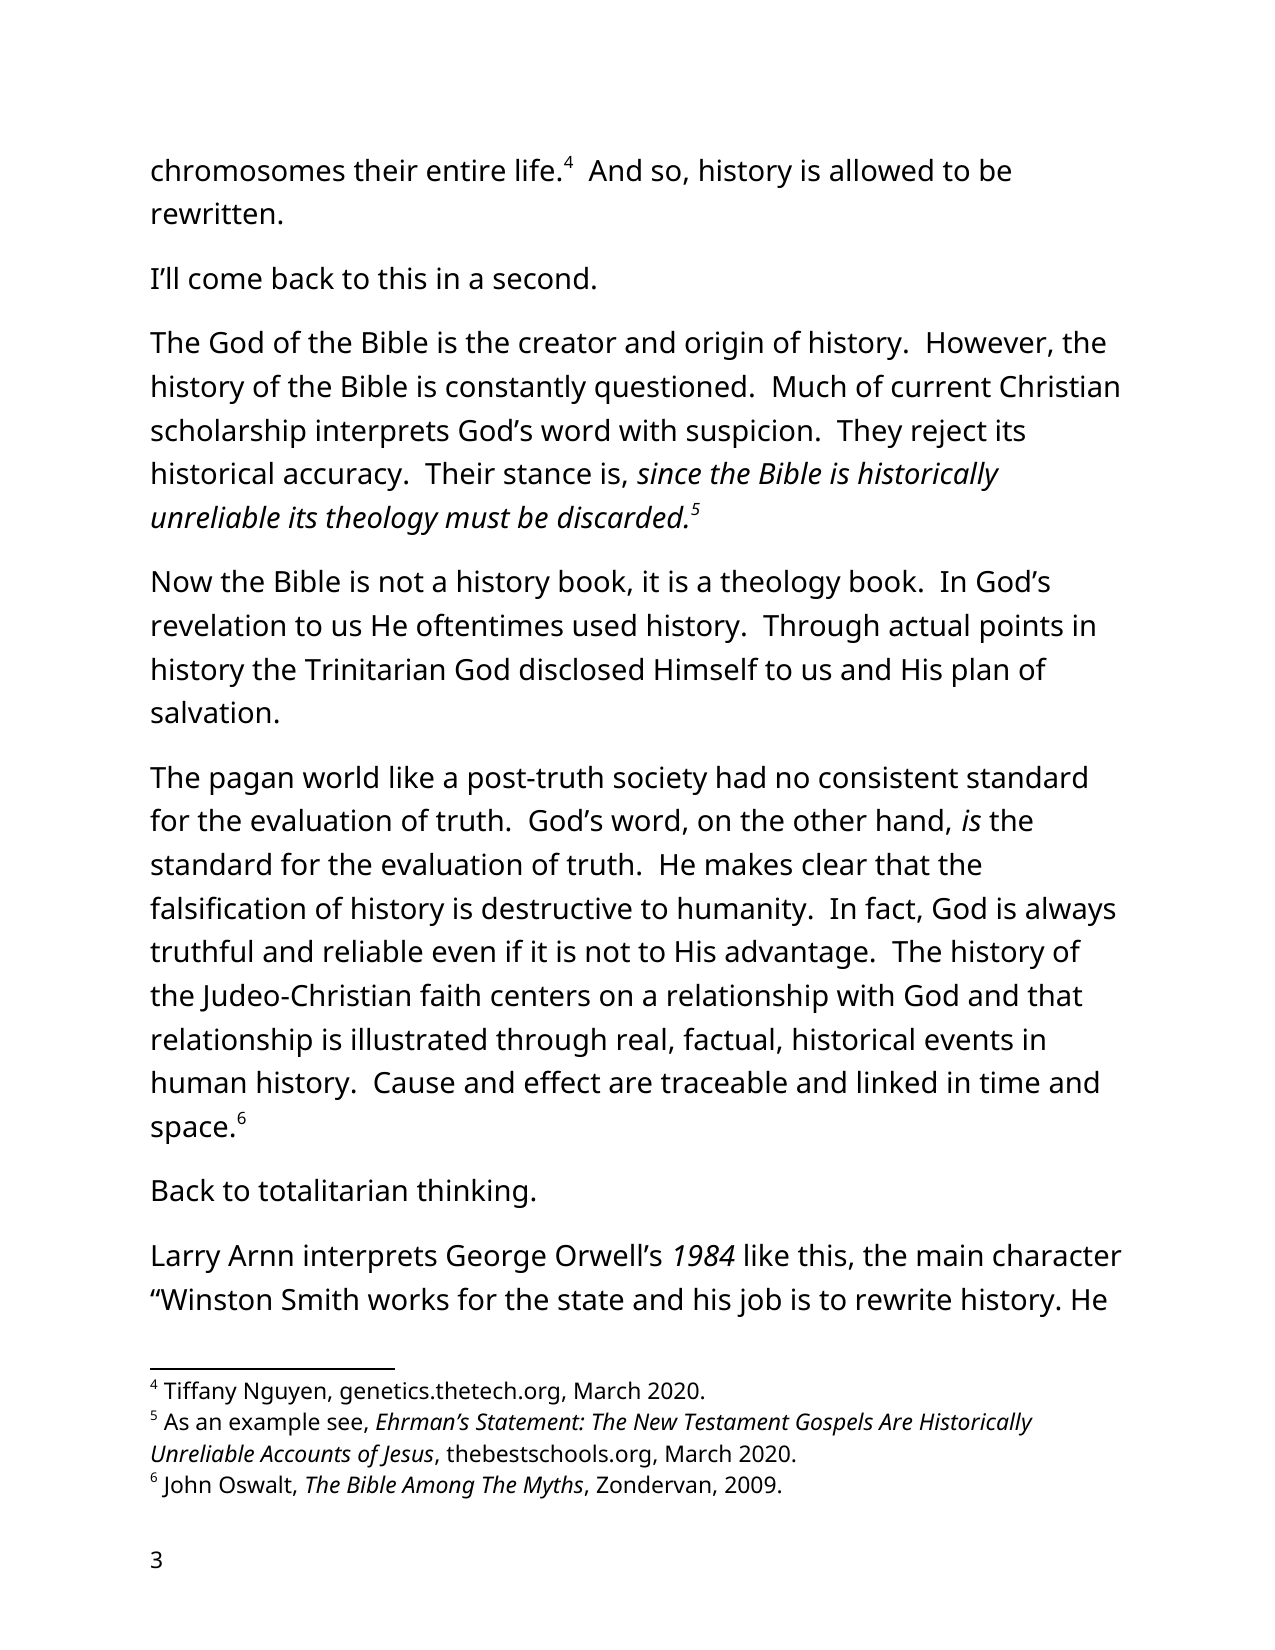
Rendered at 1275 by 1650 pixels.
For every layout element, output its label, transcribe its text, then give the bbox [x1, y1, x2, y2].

text Now the Bible is not a history book, it is a theology book. In God’s revelation to us He oftentimes used history. Through actual points in history the Trinitarian God disclosed Himself to us and His plan of salvation. [150, 562, 1125, 732]
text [150, 150, 1125, 233]
text The pagan world like a post-truth society had no consistent standard for the evaluation of truth. God’s word, on the other hand, is the standard for the evaluation of truth. He makes clear that the falsification of history is destructive to humanity. In fact, God is always truthful and reliable even if it is not to His advantage. The history of the Judeo-Christian faith centers on a relationship with God and that relationship is illustrated through real, factual, historical events in human history. Cause and effect are traceable and linked in time and space. [150, 757, 1125, 1146]
text Back to totalitarian thinking. [150, 1171, 1125, 1210]
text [150, 1235, 1125, 1318]
text I’ll come back to this in a second. [150, 258, 1125, 298]
text The God of the Bible is the creator and origin of history. However, the history of the Bible is constantly questioned. Much of current Christian scholarship interprets God’s word with suspicion. They reject its historical accuracy. Their stance is, since the Bible is historically unreliable its theology must be discarded. [150, 323, 1125, 537]
